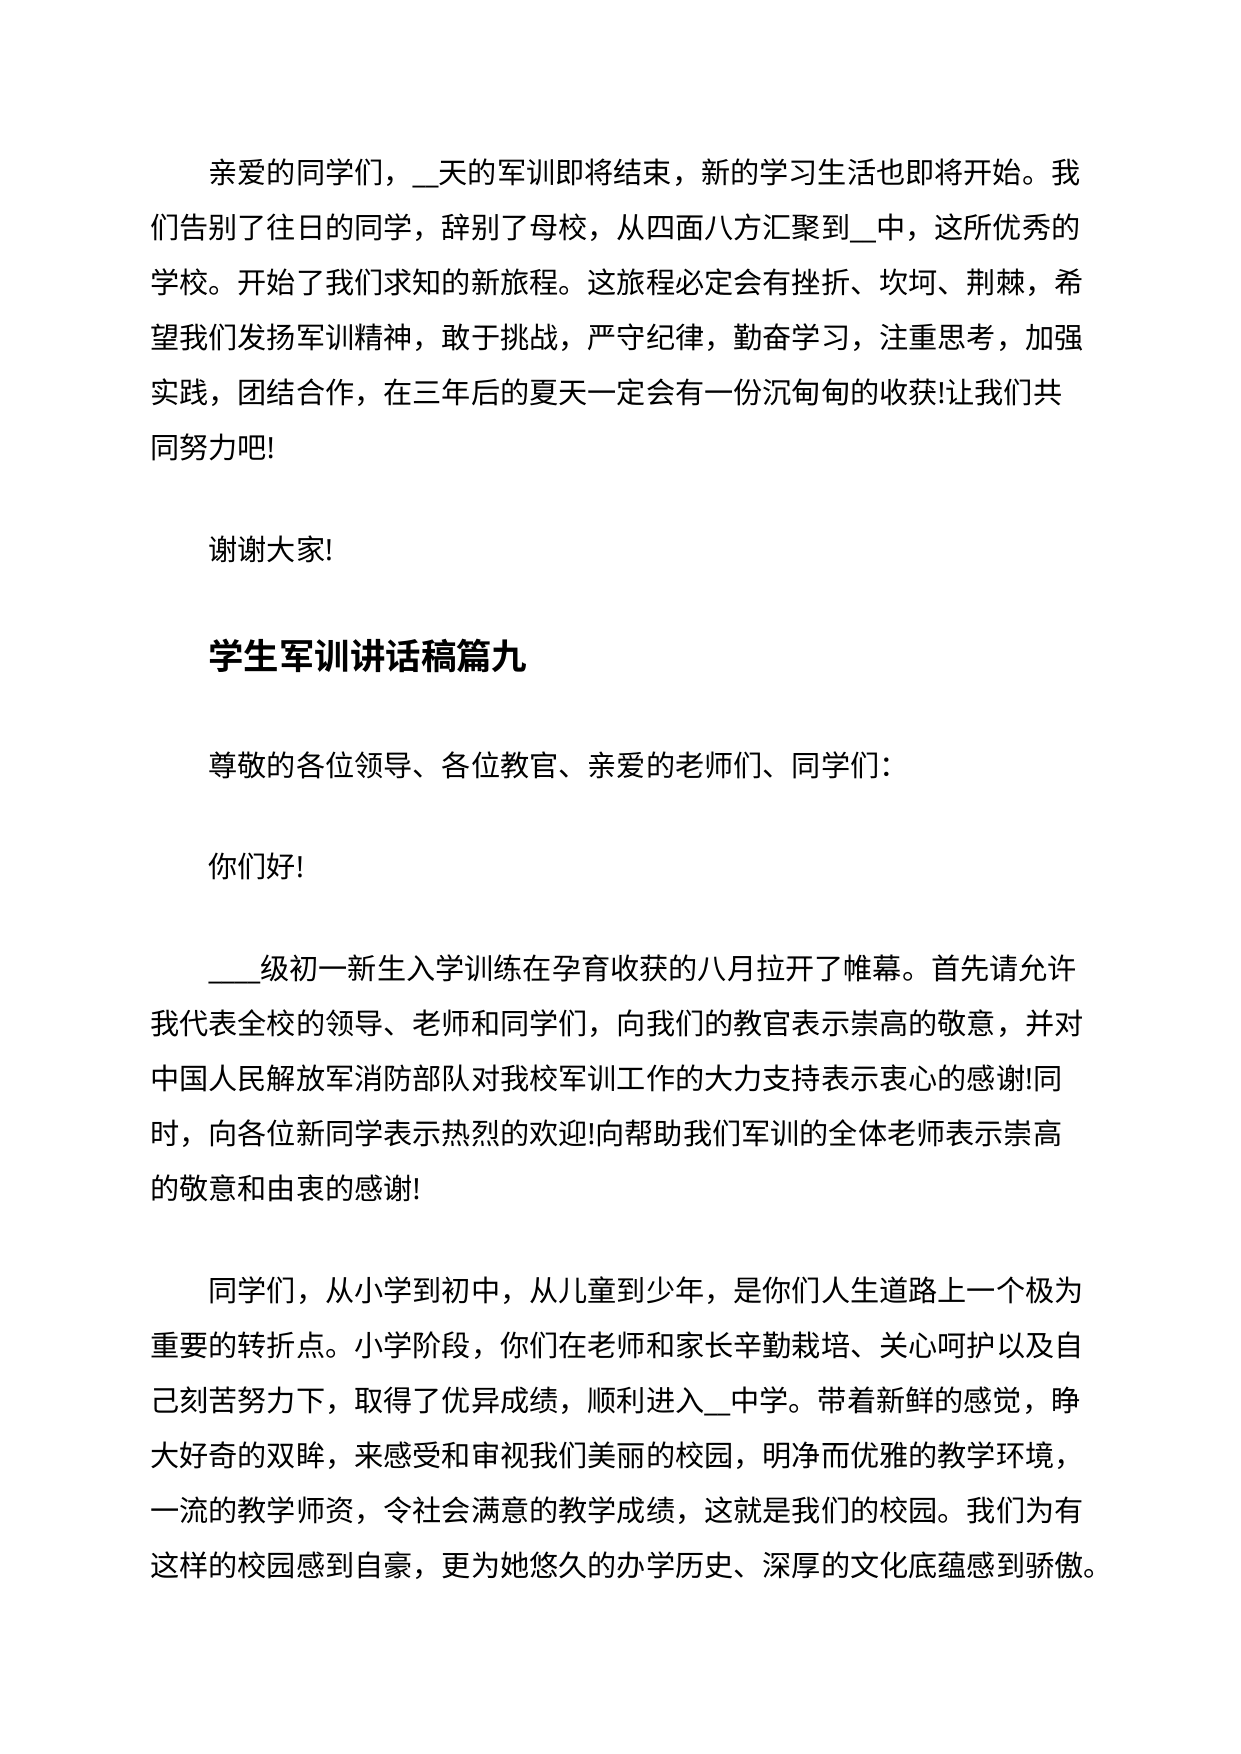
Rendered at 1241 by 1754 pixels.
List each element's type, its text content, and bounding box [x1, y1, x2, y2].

text 亲爱的同学们，__天的军训即将结束，新的学习生活也即将开始。我们告别了往日的同学，辞别了母校，从四面八方汇聚到__中，这所优秀的学校。开始了我们求知的新旅程。这旅程必定会有挫折、坎坷、荆棘，希望我们发扬军训精神，敢于挑战，严守纪律，勤奋学习，注重思考，加强实践，团结合作，在三年后的夏天一定会有一份沉甸甸的收获!让我们共同努力吧! [150, 150, 1090, 467]
text ____级初一新生入学训练在孕育收获的八月拉开了帷幕。首先请允许我代表全校的领导、老师和同学们，向我们的教官表示崇高的敬意，并对中国人民解放军消防部队对我校军训工作的大力支持表示衷心的感谢!同时，向各位新同学表示热烈的欢迎!向帮助我们军训的全体老师表示崇高的敬意和由衷的感谢! [150, 946, 1090, 1208]
text 学生军训讲话稿篇九 [150, 629, 1090, 680]
text 尊敬的各位领导、各位教官、亲爱的老师们、同学们： [150, 742, 1090, 784]
text 同学们，从小学到初中，从儿童到少年，是你们人生道路上一个极为重要的转折点。小学阶段，你们在老师和家长辛勤栽培、关心呵护以及自己刻苦努力下，取得了优异成绩，顺利进入__中学。带着新鲜的感觉，睁大好奇的双眸，来感受和审视我们美丽的校园，明净而优雅的教学环境，一流的教学师资，令社会满意的教学成绩，这就是我们的校园。我们为有这样的校园感到自豪，更为她悠久的办学历史、深厚的文化底蕴感到骄傲。 [150, 1268, 1090, 1585]
text 你们好! [150, 844, 1090, 886]
text 谢谢大家! [150, 527, 1090, 569]
